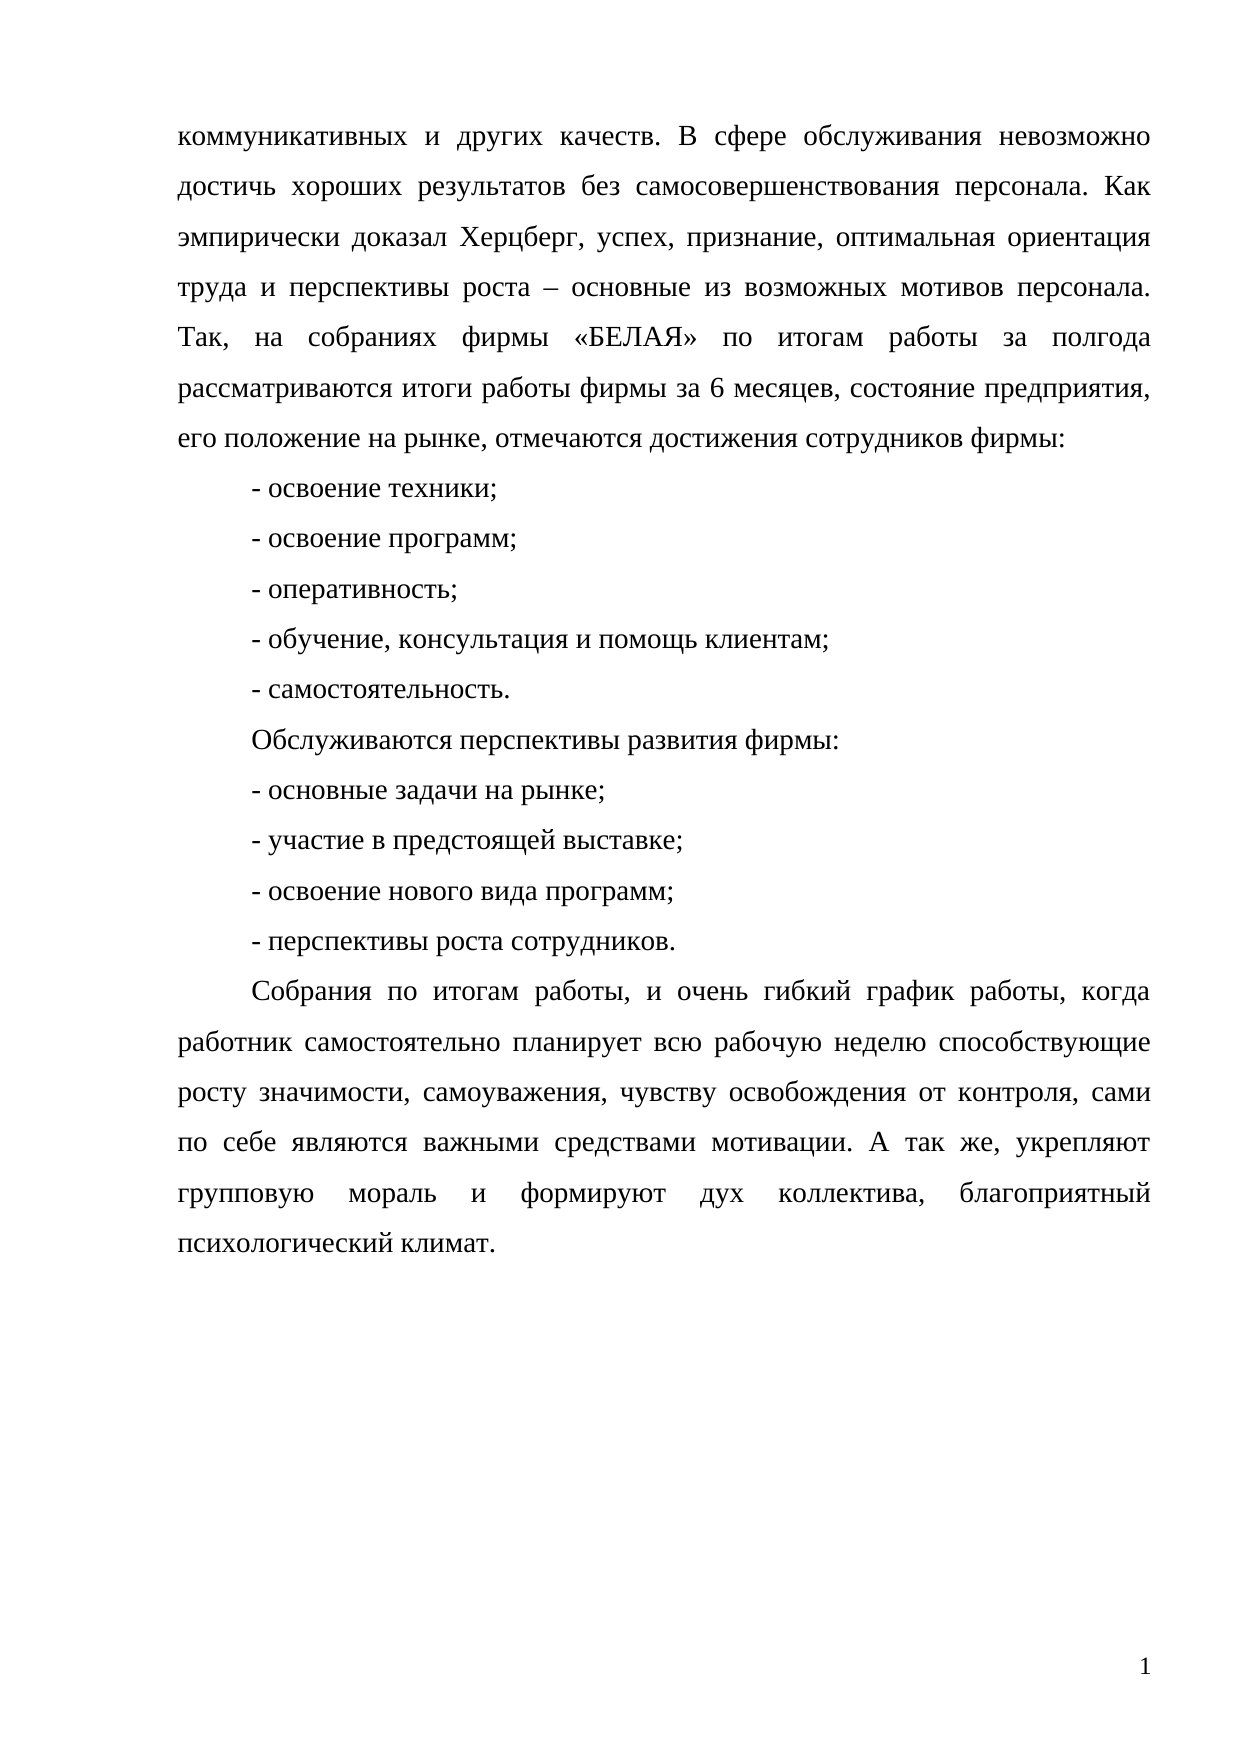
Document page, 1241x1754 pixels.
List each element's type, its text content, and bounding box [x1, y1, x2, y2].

text - перспективы роста сотрудников. [177, 923, 1152, 957]
text - освоение нового вида программ; [177, 873, 1152, 906]
text - основные задачи на рынке; [177, 772, 1152, 806]
text Обслуживаются перспективы развития фирмы: [177, 722, 1152, 755]
text - освоение программ; [177, 521, 1152, 554]
text - участие в предстоящей выставке; [177, 822, 1152, 856]
text - оперативность; [177, 571, 1152, 604]
text Собрания по итогам работы, и очень гибкий график работы, когда работник самостоятельно планирует всю рабочую неделю способствующие росту значимости, самоуважения, чувству освобождения от контроля, сами по себе являются важными средствами мотивации. А так же, укрепляют групповую мораль и формируют дух коллектива, благоприятный психологический климат. [177, 973, 1152, 1258]
text - освоение техники; [177, 470, 1152, 504]
text - самостоятельность. [177, 672, 1152, 705]
text - обучение, консультация и помощь клиентам; [177, 621, 1152, 655]
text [177, 118, 1152, 453]
